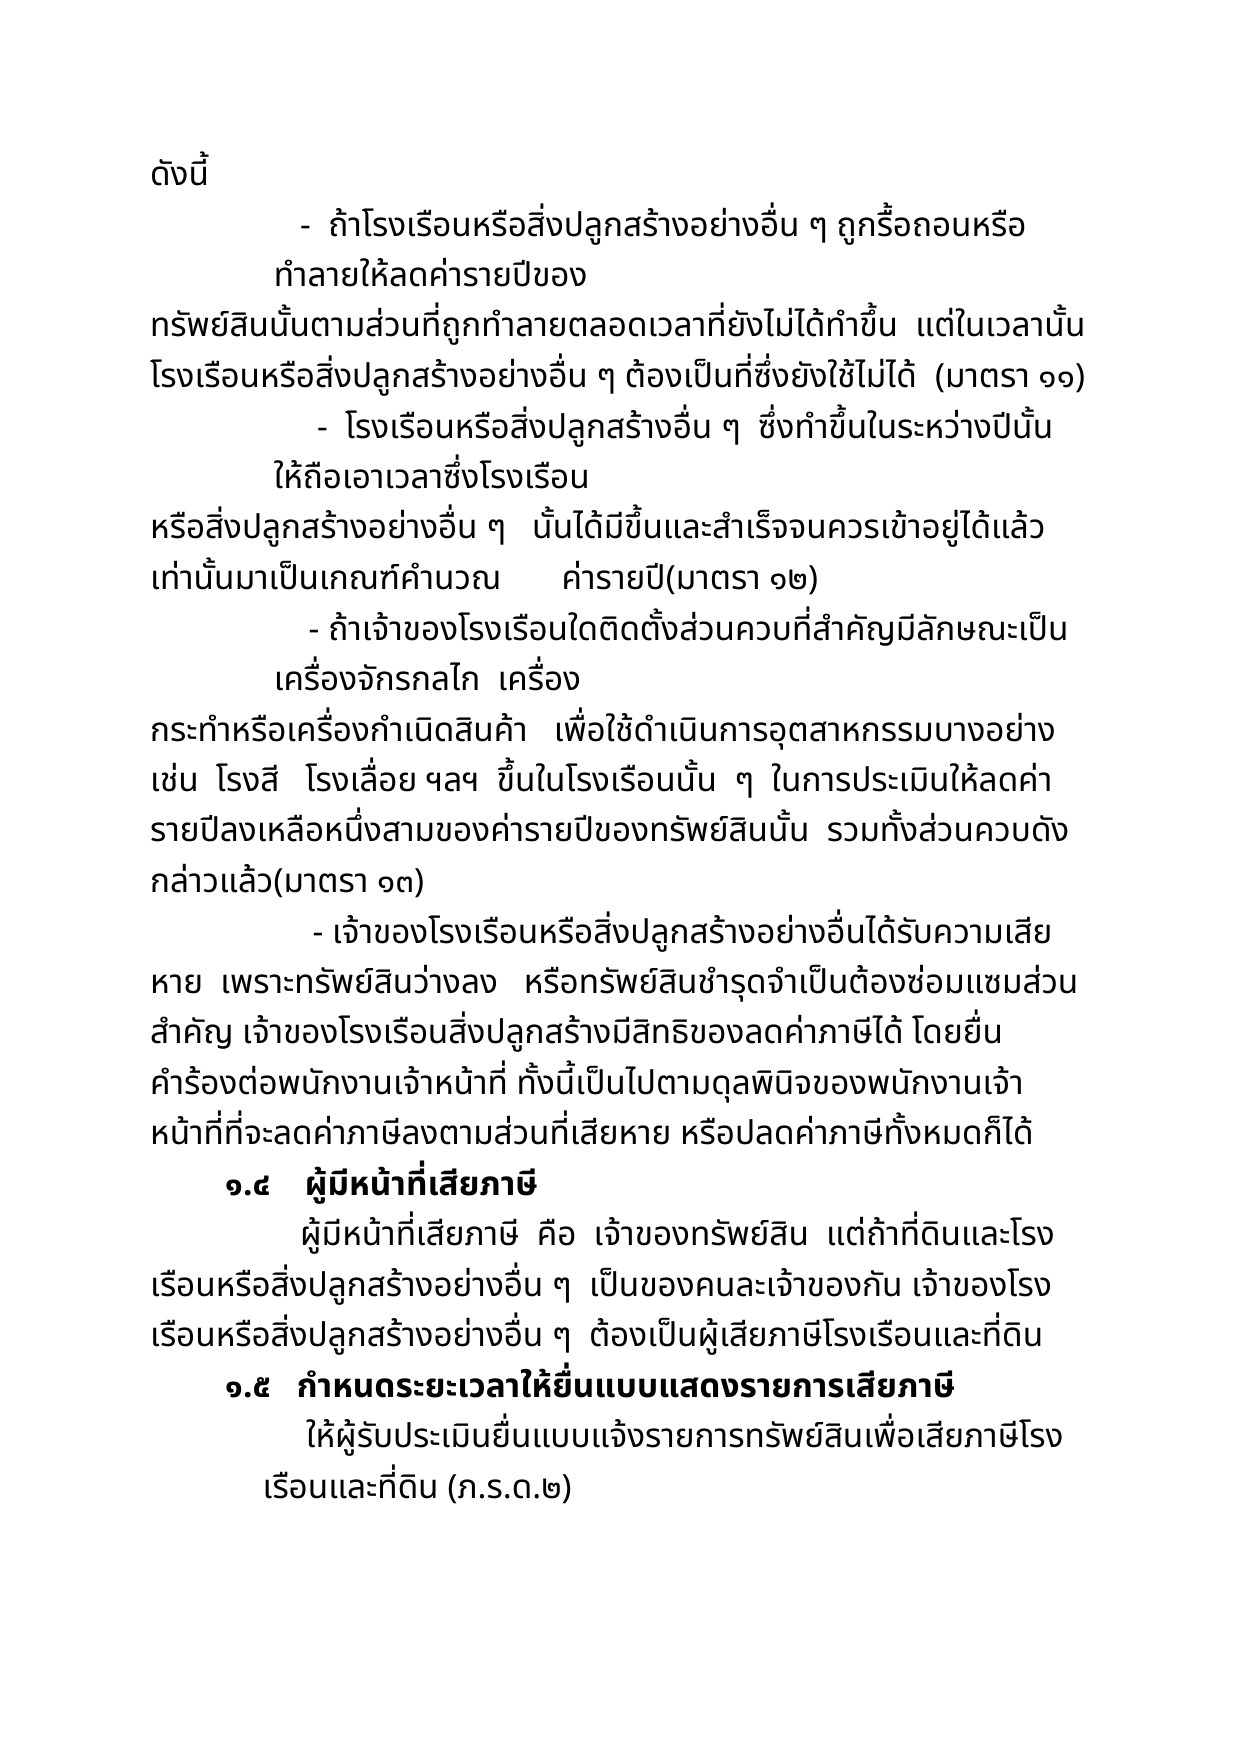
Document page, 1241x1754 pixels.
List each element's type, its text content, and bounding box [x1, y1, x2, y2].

text หรือสิ่งปลูกสร้างอย่างอื่น ๆ นั้นได้มีขึ้นและสำเร็จจนควรเข้าอยู่ได้แล้วเท่านั้นมาเป็นเกณฑ์คำนวณ ค่ารายปี(มาตรา ๑๒) [150, 503, 1090, 604]
text - ถ้าโรงเรือนหรือสิ่งปลูกสร้างอย่างอื่น ๆ ถูกรื้อถอนหรือทำลายให้ลดค่ารายปีของ [273, 200, 1090, 301]
text กระทำหรือเครื่องกำเนิดสินค้า เพื่อใช้ดำเนินการอุตสาหกรรมบางอย่าง เช่น โรงสี โรงเลื่อย ฯลฯ ขึ้นในโรงเรือนนั้น ๆ ในการประเมินให้ลดค่ารายปีลงเหลือหนึ่งสามของค่ารายปีของทรัพย์สินนั้น รวมทั้งส่วนควบดังกล่าวแล้ว(มาตรา ๑๓) [150, 706, 1090, 907]
text ๑.๔ ผู้มีหน้าที่เสียภาษี [150, 1160, 1090, 1210]
text ดังนี้ [150, 150, 1090, 200]
text - ถ้าเจ้าของโรงเรือนใดติดตั้งส่วนควบที่สำคัญมีลักษณะเป็นเครื่องจักรกลไก เครื่อง [273, 604, 1090, 706]
text ทรัพย์สินนั้นตามส่วนที่ถูกทำลายตลอดเวลาที่ยังไม่ได้ทำขึ้น แต่ในเวลานั้นโรงเรือนหรือสิ่งปลูกสร้างอย่างอื่น ๆ ต้องเป็นที่ซึ่งยังใช้ไม่ได้ (มาตรา ๑๑) [150, 301, 1090, 402]
text ๑.๕ กำหนดระยะเวลาให้ยื่นแบบแสดงรายการเสียภาษี [225, 1362, 1090, 1412]
text - โรงเรือนหรือสิ่งปลูกสร้างอื่น ๆ ซึ่งทำขึ้นในระหว่างปีนั้น ให้ถือเอาเวลาซึ่งโรงเรือน [273, 402, 1090, 503]
text - เจ้าของโรงเรือนหรือสิ่งปลูกสร้างอย่างอื่นได้รับความเสียหาย เพราะทรัพย์สินว่างลง หรือทรัพย์สินชำรุดจำเป็นต้องซ่อมแซมส่วนสำคัญ เจ้าของโรงเรือนสิ่งปลูกสร้างมีสิทธิของลดค่าภาษีได้ โดยยื่นคำร้องต่อพนักงานเจ้าหน้าที่ ทั้งนี้เป็นไปตามดุลพินิจของพนักงานเจ้าหน้าที่ที่จะลดค่าภาษีลงตามส่วนที่เสียหาย หรือปลดค่าภาษีทั้งหมดก็ได้ [150, 907, 1090, 1160]
text ผู้มีหน้าที่เสียภาษี คือ เจ้าของทรัพย์สิน แต่ถ้าที่ดินและโรงเรือนหรือสิ่งปลูกสร้างอย่างอื่น ๆ เป็นของคนละเจ้าของกัน เจ้าของโรงเรือนหรือสิ่งปลูกสร้างอย่างอื่น ๆ ต้องเป็นผู้เสียภาษีโรงเรือนและที่ดิน [150, 1210, 1090, 1362]
text ให้ผู้รับประเมินยื่นแบบแจ้งรายการทรัพย์สินเพื่อเสียภาษีโรงเรือนและที่ดิน (ภ.ร.ด.๒) [262, 1412, 1090, 1513]
